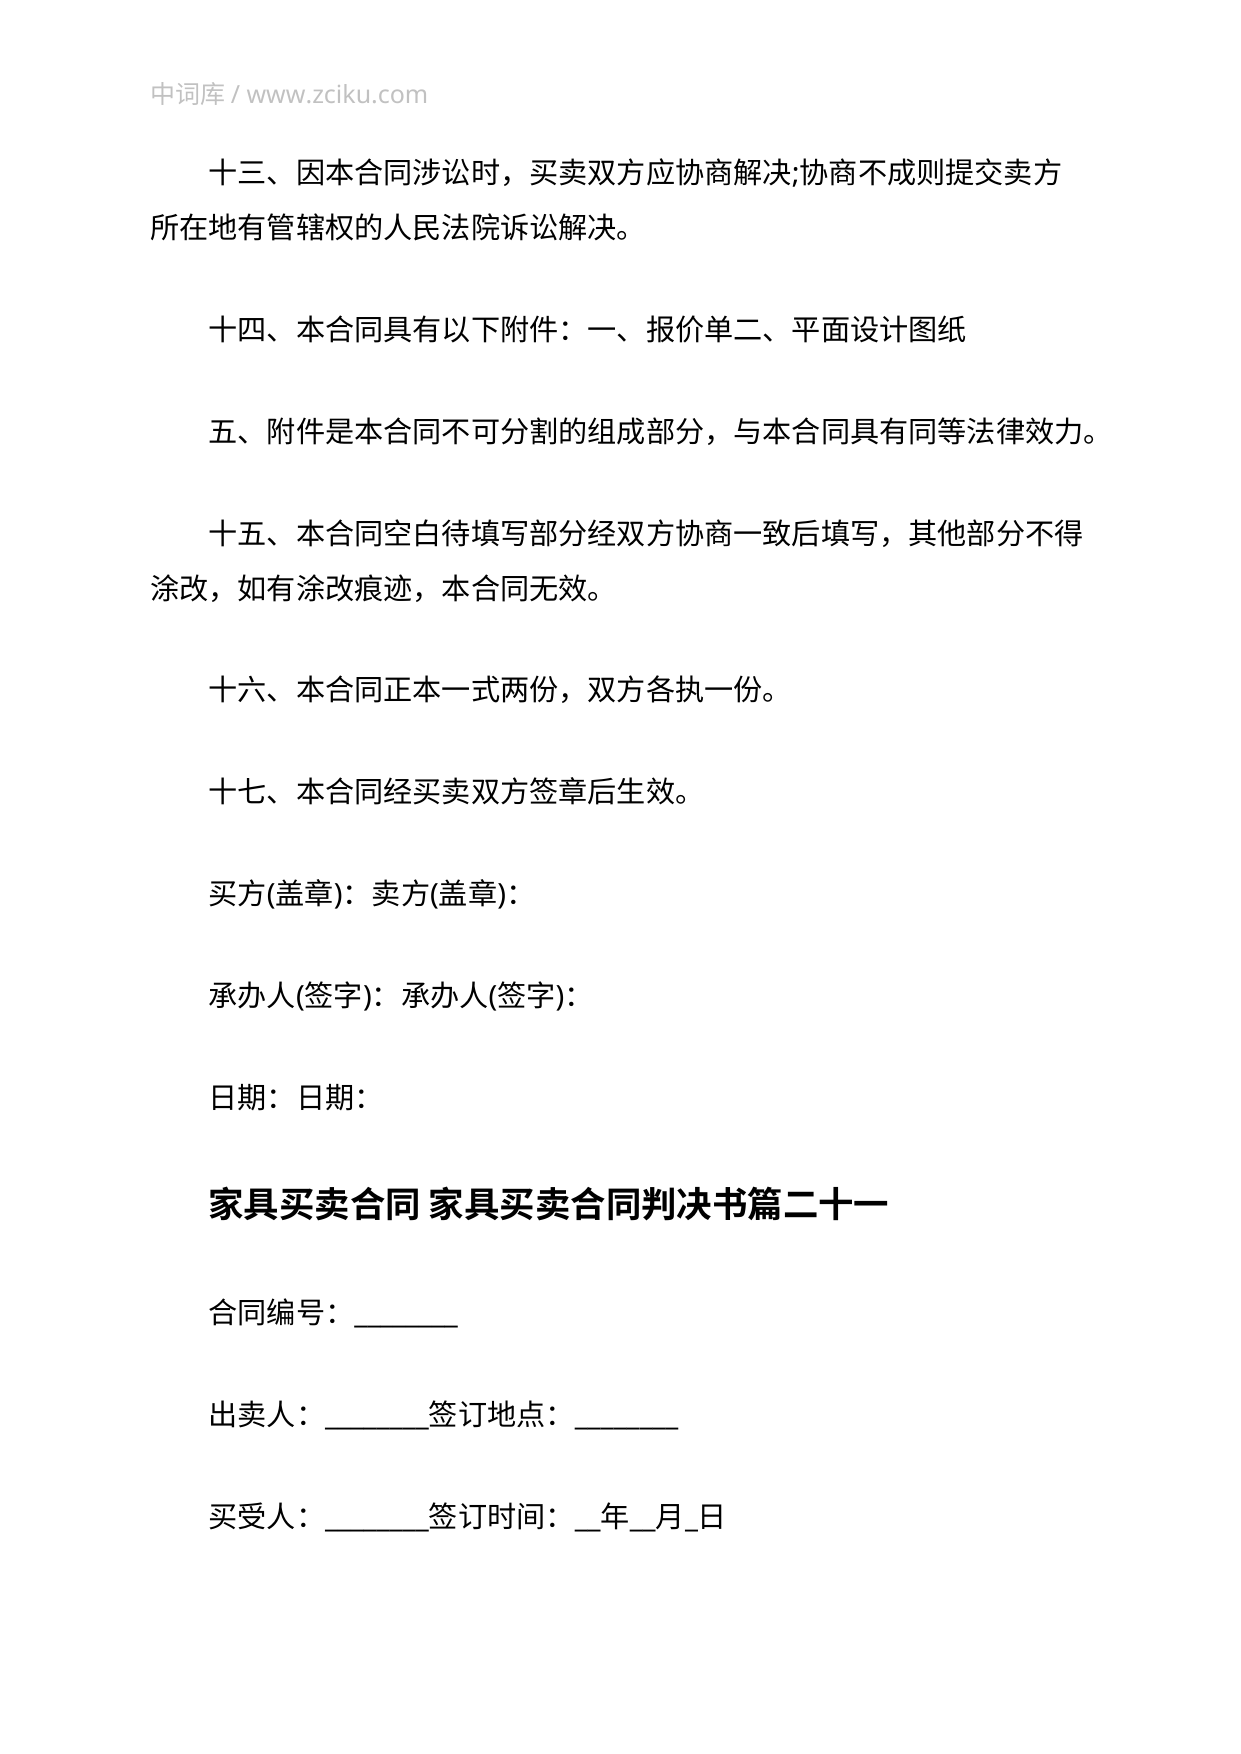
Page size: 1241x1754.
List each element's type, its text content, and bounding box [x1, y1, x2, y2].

text 家具买卖合同 家具买卖合同判决书篇二十一 [150, 1176, 1090, 1227]
text 十六、本合同正本一式两份，双方各执一份。 [150, 667, 1090, 709]
text 承办人(签字)：承办人(签字)： [150, 972, 1090, 1015]
text 出卖人：________签订地点：________ [150, 1392, 1090, 1434]
text 十七、本合同经买卖双方签章后生效。 [150, 769, 1090, 811]
text 买方(盖章)：卖方(盖章)： [150, 871, 1090, 913]
text 买受人：________签订时间：__年__月_日 [150, 1494, 1090, 1536]
text 日期：日期： [150, 1074, 1090, 1117]
text 十五、本合同空白待填写部分经双方协商一致后填写，其他部分不得涂改，如有涂改痕迹，本合同无效。 [150, 510, 1090, 607]
text 十四、本合同具有以下附件：一、报价单二、平面设计图纸 [150, 307, 1090, 349]
text 十三、因本合同涉讼时，买卖双方应协商解决;协商不成则提交卖方所在地有管辖权的人民法院诉讼解决。 [150, 150, 1090, 247]
text 合同编号：________ [150, 1290, 1090, 1332]
text 五、附件是本合同不可分割的组成部分，与本合同具有同等法律效力。 [150, 408, 1090, 451]
